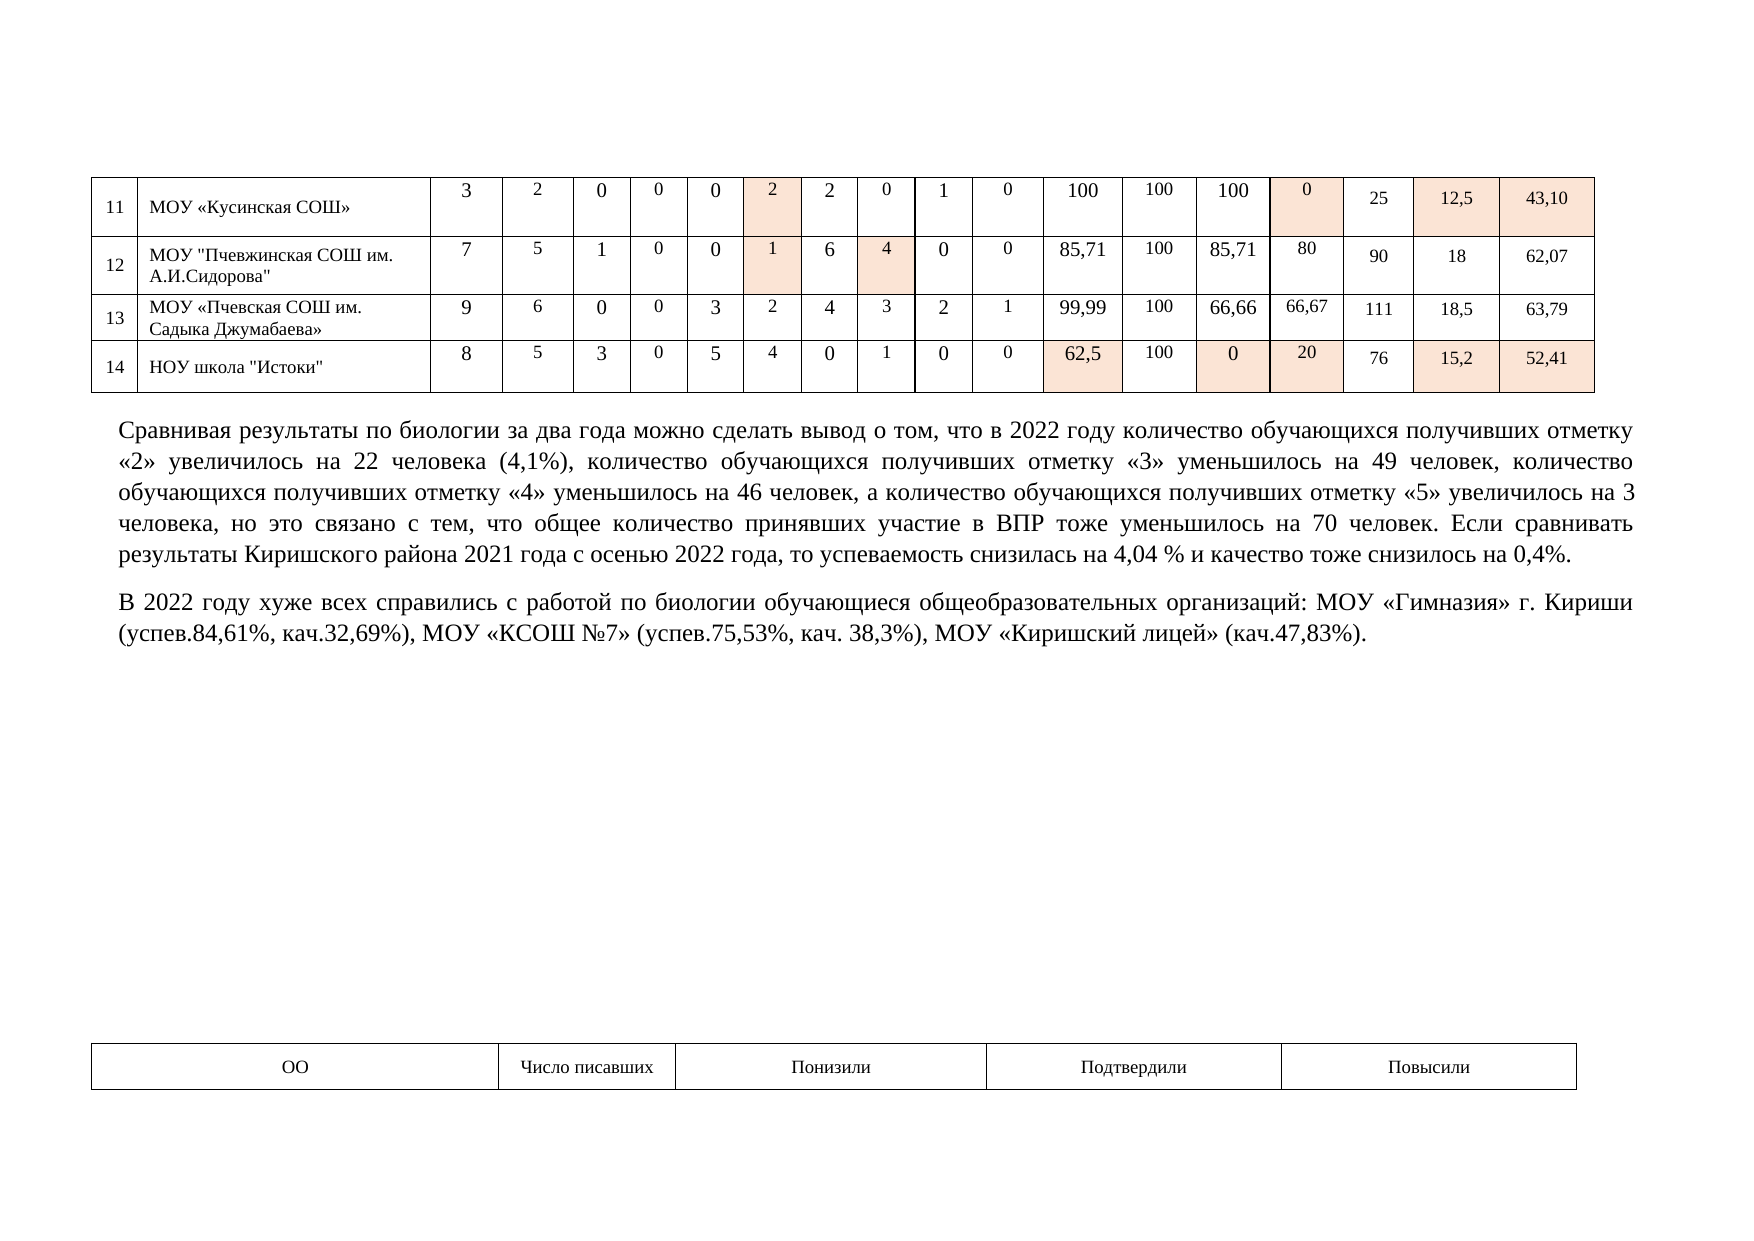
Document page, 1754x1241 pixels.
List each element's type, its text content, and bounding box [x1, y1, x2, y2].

table_cell 85,71 [1044, 237, 1122, 294]
table_header Понизили [676, 1044, 986, 1089]
table_cell МОУ «Кусинская СОШ» [138, 178, 430, 236]
table_cell 4 [858, 237, 914, 294]
table_cell 1 [858, 341, 914, 392]
table_cell 18 [1414, 237, 1499, 294]
table_cell 52,41 [1500, 341, 1594, 392]
table_cell 9 [431, 295, 502, 340]
table_cell 0 [916, 237, 972, 294]
table_cell 1 [973, 295, 1043, 340]
table_cell 0 [1271, 178, 1343, 236]
table_cell 1 [916, 178, 972, 236]
table_cell 0 [631, 237, 687, 294]
table_cell 100 [1197, 178, 1269, 236]
table_cell 5 [688, 341, 743, 392]
table_cell 1 [574, 237, 630, 294]
table_cell 3 [574, 341, 630, 392]
table_header Число писавших [499, 1044, 675, 1089]
table_cell 7 [431, 237, 502, 294]
table_cell 0 [574, 295, 630, 340]
table_cell 0 [973, 341, 1043, 392]
table_cell 0 [631, 178, 687, 236]
table_cell 85,71 [1197, 237, 1269, 294]
table_cell 3 [431, 178, 502, 236]
table_cell 0 [973, 178, 1043, 236]
table_cell 100 [1123, 178, 1196, 236]
table_cell 76 [1344, 341, 1413, 392]
table_cell 63,79 [1500, 295, 1594, 340]
table_cell 14 [92, 341, 137, 392]
table_cell 2 [744, 178, 801, 236]
table_cell 62,5 [1044, 341, 1122, 392]
table_cell 43,10 [1500, 178, 1594, 236]
table_cell 66,67 [1271, 295, 1343, 340]
table_cell 0 [631, 341, 687, 392]
table_cell 25 [1344, 178, 1413, 236]
table_cell 18,5 [1414, 295, 1499, 340]
table_cell 0 [688, 237, 743, 294]
table_cell 2 [916, 295, 972, 340]
table_cell 99,99 [1044, 295, 1122, 340]
table_cell 0 [802, 341, 857, 392]
table_cell 0 [916, 341, 972, 392]
table_cell 100 [1123, 237, 1196, 294]
table_header Подтвердили [987, 1044, 1281, 1089]
table_cell 12 [92, 237, 137, 294]
table_cell 100 [1044, 178, 1122, 236]
table_cell 6 [503, 295, 573, 340]
table_cell 0 [1197, 341, 1269, 392]
table_cell 5 [503, 341, 573, 392]
table_cell 0 [574, 178, 630, 236]
table_cell МОУ "Пчевжинская СОШ им. А.И.Сидорова" [138, 237, 430, 294]
table_cell 20 [1271, 341, 1343, 392]
table_header ОО [92, 1044, 498, 1089]
table_cell 0 [631, 295, 687, 340]
table_cell НОУ школа "Истоки" [138, 341, 430, 392]
table_cell 111 [1344, 295, 1413, 340]
table_cell 2 [503, 178, 573, 236]
table_cell 6 [802, 237, 857, 294]
table_header Повысили [1282, 1044, 1576, 1089]
table_cell 15,2 [1414, 341, 1499, 392]
table_cell 12,5 [1414, 178, 1499, 236]
table_cell 0 [858, 178, 914, 236]
table_cell 4 [744, 341, 801, 392]
text В 2022 году хуже всех справились с работой по биологии обучающиеся общеобразовательных организаций: МОУ «Гимназия» г. Кириши (успев.84,61%, кач.32,69%), МОУ «КСОШ №7» (успев.75,53%, кач. 38,3%), МОУ «Киришский лицей» (кач.47,83%). [118, 587, 1636, 647]
table_cell 3 [688, 295, 743, 340]
table_cell МОУ «Пчевская СОШ им. Садыка Джумабаева» [138, 295, 430, 340]
table_cell 5 [503, 237, 573, 294]
table_cell 0 [973, 237, 1043, 294]
table_cell 2 [802, 178, 857, 236]
table_cell 66,66 [1197, 295, 1269, 340]
table_cell 80 [1271, 237, 1343, 294]
table_cell 62,07 [1500, 237, 1594, 294]
table_cell 0 [688, 178, 743, 236]
table_cell 100 [1123, 295, 1196, 340]
table_cell 2 [744, 295, 801, 340]
table_cell 1 [744, 237, 801, 294]
text Сравнивая результаты по биологии за два года можно сделать вывод о том, что в 2022 году количество обучающихся получивших отметку «2» увеличилось на 22 человека (4,1%), количество обучающихся получивших отметку «3» уменьшилось на 49 человек, количество обучающихся получивших отметку «4» уменьшилось на 46 человек, а количество обучающихся получивших отметку «5» увеличилось на 3 человека, но это связано с тем, что общее количество принявших участие в ВПР тоже уменьшилось на 70 человек. Если сравнивать результаты Киришского района 2021 года с осенью 2022 года, то успеваемость снизилась на 4,04 % и качество тоже снизилось на 0,4%. [118, 415, 1636, 568]
table_cell 90 [1344, 237, 1413, 294]
table_cell 100 [1123, 341, 1196, 392]
table_cell 13 [92, 295, 137, 340]
table_cell 11 [92, 178, 137, 236]
table_cell 8 [431, 341, 502, 392]
table_cell 3 [858, 295, 914, 340]
table_cell 4 [802, 295, 857, 340]
